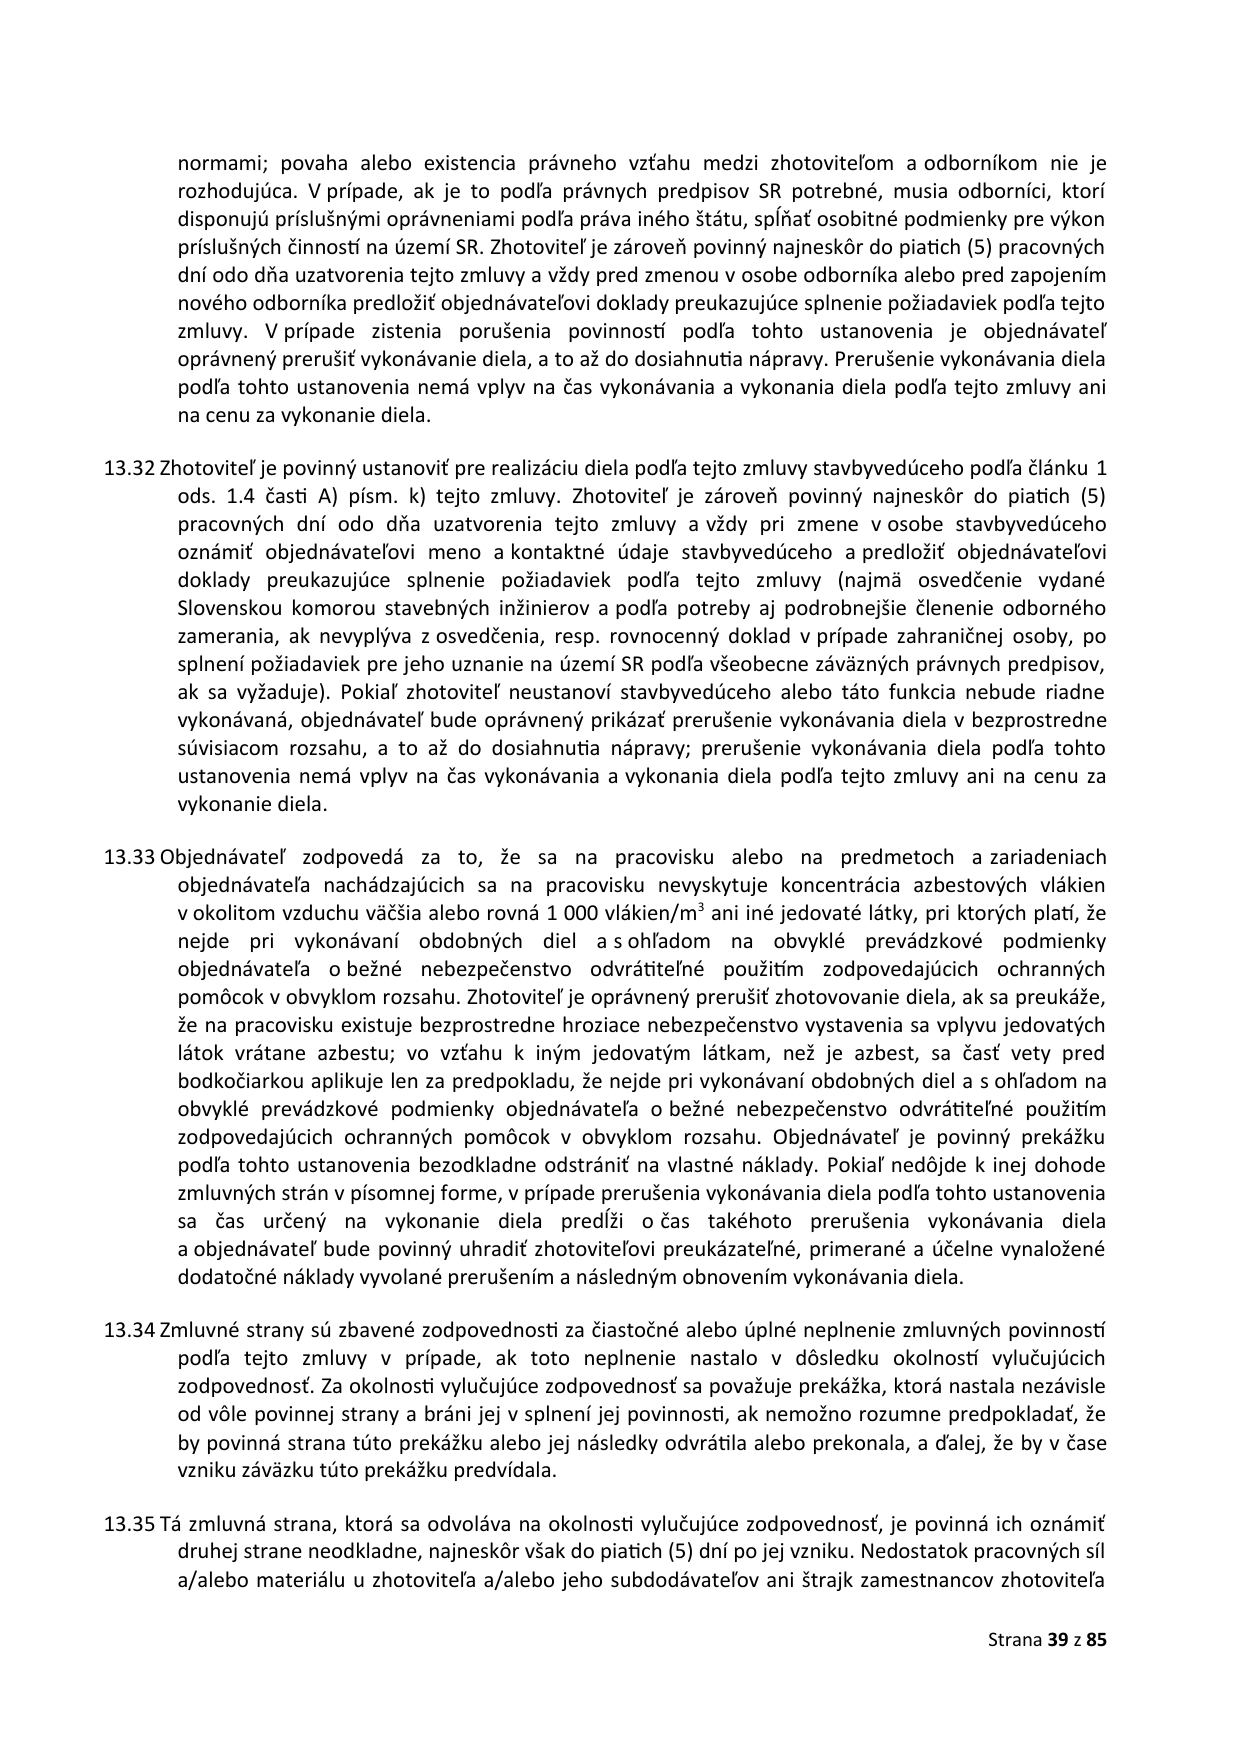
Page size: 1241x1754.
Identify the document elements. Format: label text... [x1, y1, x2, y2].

list Zhotoviteľ je povinný ustanoviť pre realizáciu diela podľa tejto zmluvy stavbyvedúceho podľa článku 1 ods. 1.4 časti A) písm. k) tejto zmluvy. Zhotoviteľ je zároveň povinný najneskôr do piatich (5) pracovných dní odo dňa uzatvorenia tejto zmluvy a vždy pri zmene v osobe stavbyvedúceho oznámiť objednávateľovi meno a kontaktné údaje stavbyvedúceho a predložiť objednávateľovi doklady preukazujúce splnenie požiadaviek podľa tejto zmluvy (najmä osvedčenie vydané Slovenskou komorou stavebných inžinierov a podľa potreby aj podrobnejšie členenie odborného zamerania, ak nevyplýva z osvedčenia, resp. rovnocenný doklad v prípade zahraničnej osoby, po splnení požiadaviek pre jeho uznanie na území SR podľa všeobecne záväzných právnych predpisov, ak sa vyžaduje). Pokiaľ zhotoviteľ neustanoví stavbyvedúceho alebo táto funkcia nebude riadne vykonávaná, objednávateľ bude oprávnený prikázať prerušenie vykonávania diela v bezprostredne súvisiacom rozsahu, a to až do dosiahnutia nápravy; prerušenie vykonávania diela podľa tohto ustanovenia nemá vplyv na čas vykonávania a vykonania diela podľa tejto zmluvy ani na cenu za vykonanie diela. [103, 453, 1107, 817]
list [103, 1509, 1107, 1593]
list Zmluvné strany sú zbavené zodpovednosti za čiastočné alebo úplné neplnenie zmluvných povinností podľa tejto zmluvy v prípade, ak toto neplnenie nastalo v dôsledku okolností vylučujúcich zodpovednosť. Za okolnosti vylučujúce zodpovednosť sa považuje prekážka, ktorá nastala nezávisle od vôle povinnej strany a bráni jej v splnení jej povinnosti, ak nemožno rozumne predpokladať, že by povinná strana túto prekážku alebo jej následky odvrátila alebo prekonala, a ďalej, že by v čase vzniku záväzku túto prekážku predvídala. [103, 1316, 1107, 1484]
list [103, 148, 1107, 428]
list Objednávateľ zodpovedá za to, že sa na pracovisku alebo na predmetoch a zariadeniach objednávateľa nachádzajúcich sa na pracovisku nevyskytuje koncentrácia azbestových vlákien v okolitom vzduchu väčšia alebo rovná 1 000 vlákien/m3 ani iné jedovaté látky, pri ktorých platí, že nejde pri vykonávaní obdobných diel a s ohľadom na obvyklé prevádzkové podmienky objednávateľa o bežné nebezpečenstvo odvrátiteľné použitím zodpovedajúcich ochranných pomôcok v obvyklom rozsahu. Zhotoviteľ je oprávnený prerušiť zhotovovanie diela, ak sa preukáže, že na pracovisku existuje bezprostredne hroziace nebezpečenstvo vystavenia sa vplyvu jedovatých látok vrátane azbestu; vo vzťahu k iným jedovatým látkam, než je azbest, sa časť vety pred bodkočiarkou aplikuje len za predpokladu, že nejde pri vykonávaní obdobných diel a s ohľadom na obvyklé prevádzkové podmienky objednávateľa o bežné nebezpečenstvo odvrátiteľné použitím zodpovedajúcich ochranných pomôcok v obvyklom rozsahu. Objednávateľ je povinný prekážku podľa tohto ustanovenia bezodkladne odstrániť na vlastné náklady. Pokiaľ nedôjde k inej dohode zmluvných strán v písomnej forme, v prípade prerušenia vykonávania diela podľa tohto ustanovenia sa čas určený na vykonanie diela predĺži o čas takéhoto prerušenia vykonávania diela a objednávateľ bude povinný uhradiť zhotoviteľovi preukázateľné, primerané a účelne vynaložené dodatočné náklady vyvolané prerušením a následným obnovením vykonávania diela. [103, 842, 1107, 1291]
